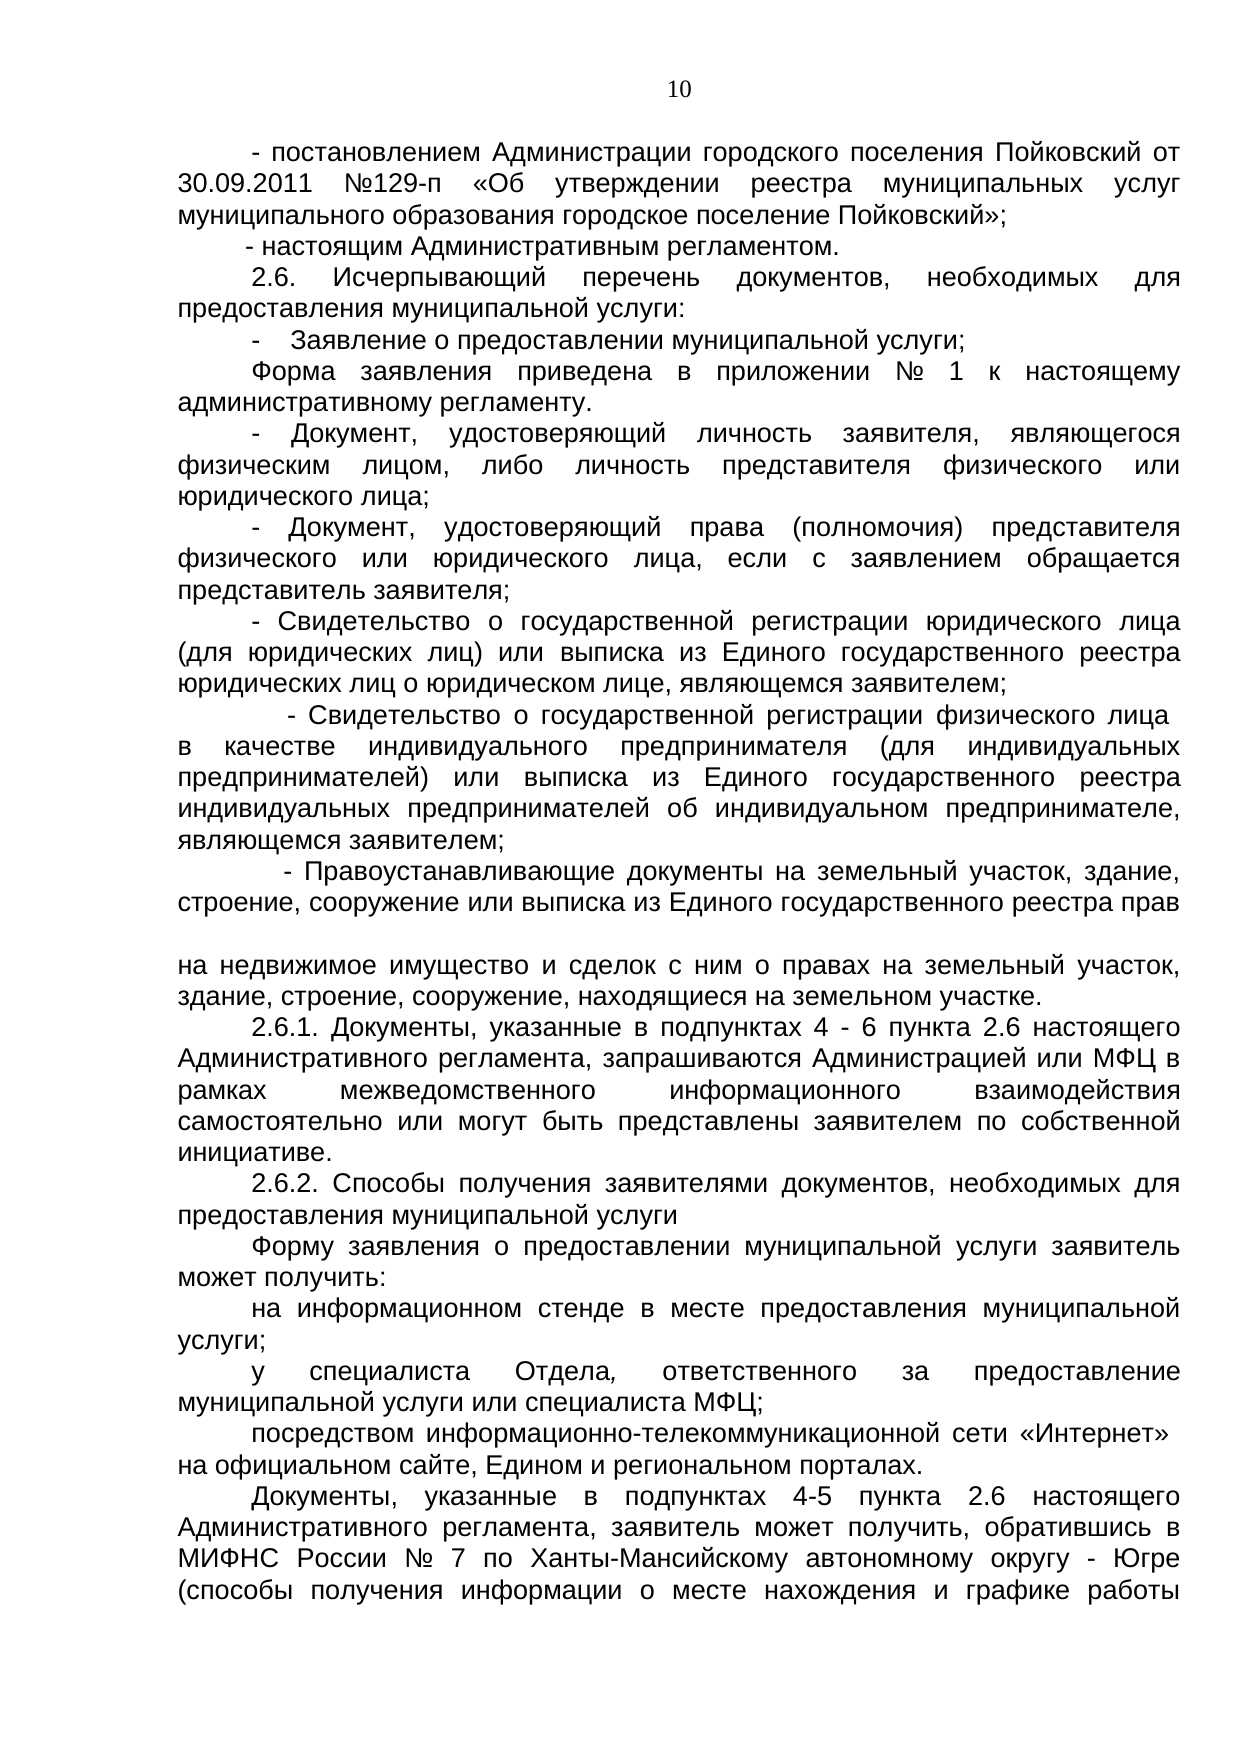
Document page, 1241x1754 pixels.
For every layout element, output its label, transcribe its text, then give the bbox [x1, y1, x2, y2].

text 2.6.1. Документы, указанные в подпунктах 4 - 6 пункта 2.6 настоящего Административного регламента, запрашиваются Администрацией или МФЦ в рамках межведомственного информационного взаимодействия самостоятельно или могут быть представлены заявителем по собственной инициативе. [177, 1011, 1181, 1167]
text - Документ, удостоверяющий права (полномочия) представителя физического или юридического лица, если с заявлением обращается представитель заявителя; [177, 511, 1181, 605]
text 2.6.2. Способы получения заявителями документов, необходимых для предоставления муниципальной услуги [177, 1167, 1181, 1230]
text у специалиста Отдела, ответственного за предоставление муниципальной услуги или специалиста МФЦ; [177, 1355, 1181, 1417]
text - Заявление о предоставлении муниципальной услуги; [177, 324, 1181, 355]
text 2.6. Исчерпывающий перечень документов, необходимых для предоставления муниципальной услуги: [177, 261, 1181, 324]
text Форма заявления приведена в приложении № 1 к настоящему административному регламенту. [177, 355, 1181, 417]
text - Документ, удостоверяющий личность заявителя, являющегося физическим лицом, либо личность представителя физического или юридического лица; [177, 417, 1181, 511]
text на информационном стенде в месте предоставления муниципальной услуги; [177, 1292, 1181, 1355]
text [177, 1480, 1181, 1605]
text посредством информационно-телекоммуникационной сети «Интернет» на официальном сайте, Едином и региональном порталах. [177, 1417, 1181, 1480]
text - настоящим Административным регламентом. [177, 230, 1181, 261]
text - Правоустанавливающие документы на земельный участок, здание, строение, сооружение или выписка из Единого государственного реестра прав на недвижимое имущество и сделок с ним о правах на земельный участок, здание, строение, сооружение, находящиеся на земельном участке. [177, 855, 1181, 1011]
text - постановлением Администрации городского поселения Пойковский от 30.09.2011 №129-п «Об утверждении реестра муниципальных услуг муниципального образования городское поселение Пойковский»; [177, 136, 1181, 230]
text Форму заявления о предоставлении муниципальной услуги заявитель может получить: [177, 1230, 1181, 1292]
text - Свидетельство о государственной регистрации юридического лица (для юридических лиц) или выписка из Единого государственного реестра юридических лиц о юридическом лице, являющемся заявителем; [177, 605, 1181, 699]
text - Свидетельство о государственной регистрации физического лица в качестве индивидуального предпринимателя (для индивидуальных предпринимателей) или выписка из Единого государственного реестра индивидуальных предпринимателей об индивидуальном предпринимателе, являющемся заявителем; [177, 699, 1181, 855]
